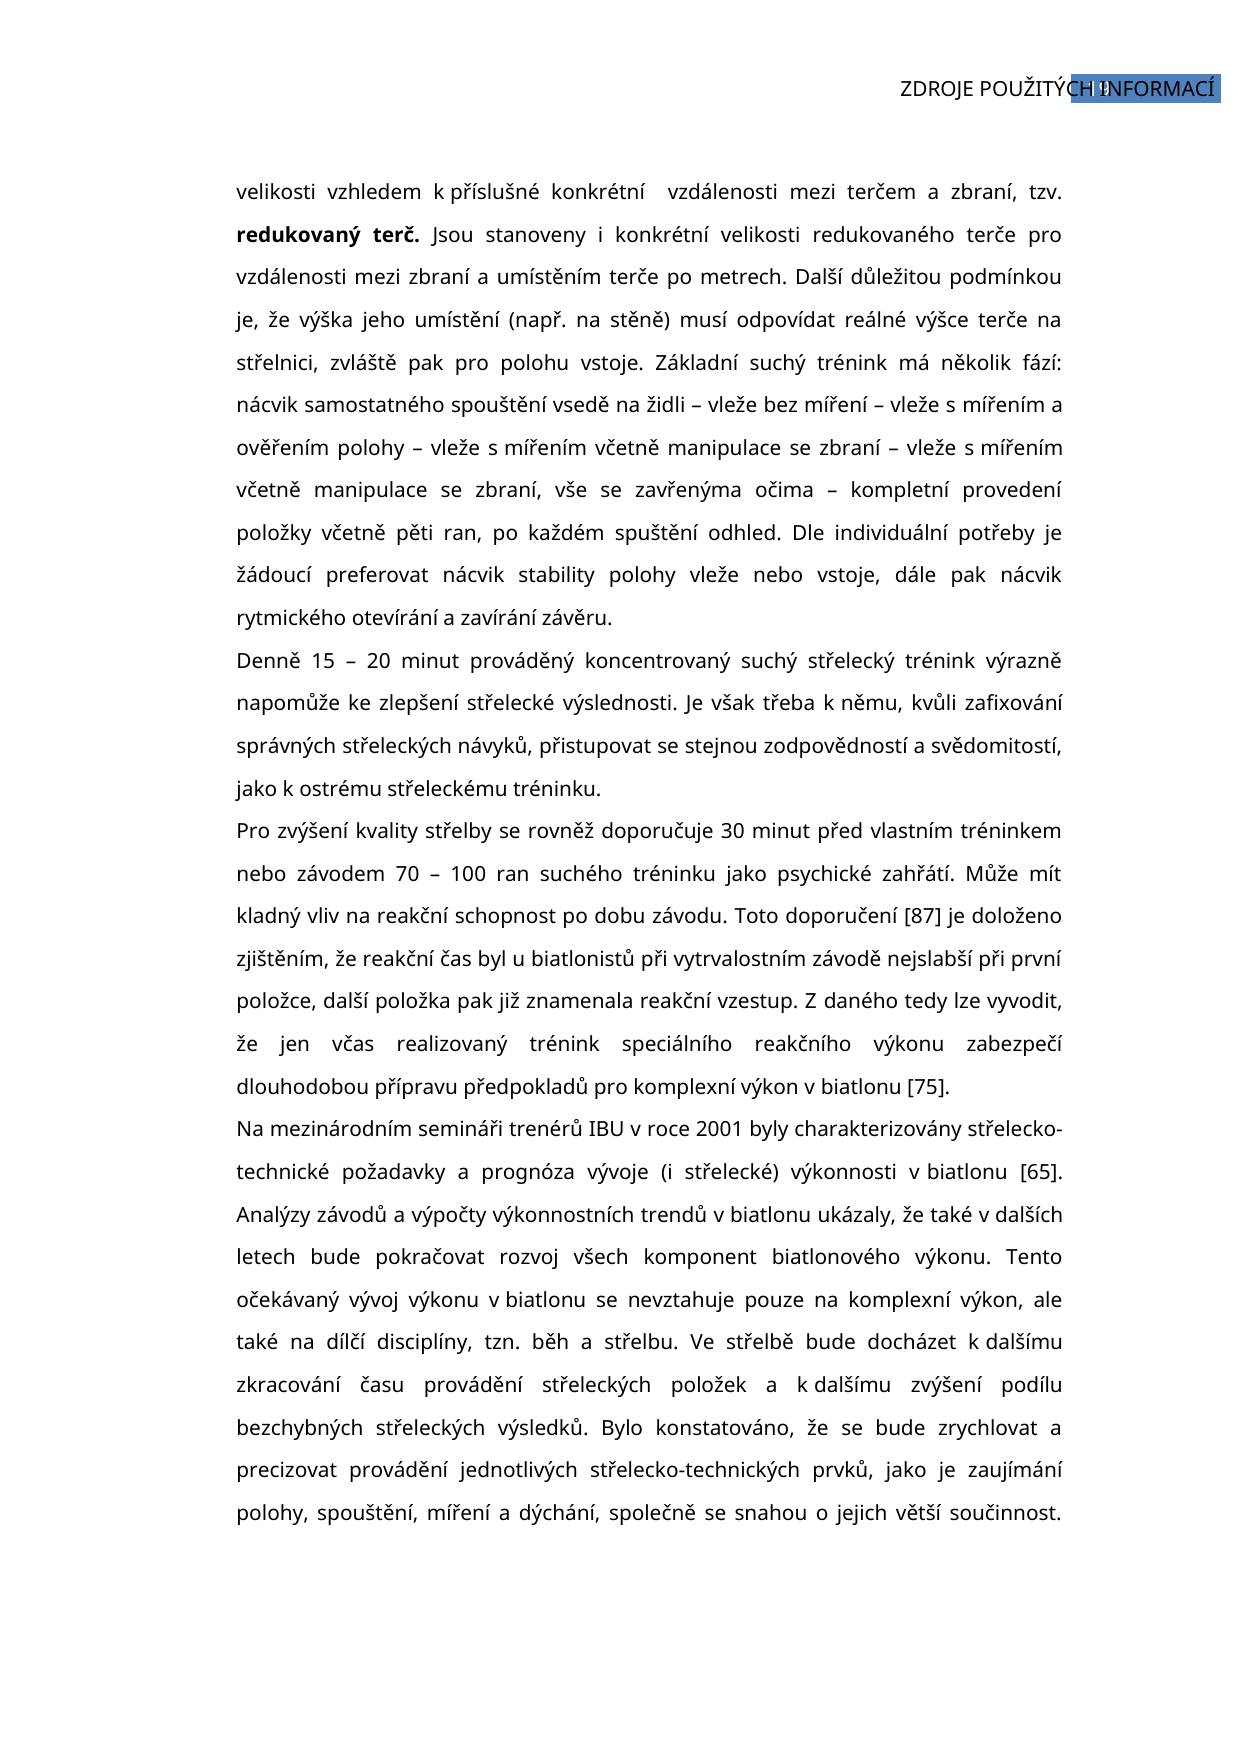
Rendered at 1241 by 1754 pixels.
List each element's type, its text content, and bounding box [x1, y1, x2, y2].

text Pro zvýšení kvality střelby se rovněž doporučuje 30 minut před vlastním tréninkem nebo závodem 70 – 100 ran suchého tréninku jako psychické zahřátí. Může mít kladný vliv na reakční schopnost po dobu závodu. Toto doporučení [87] je doloženo zjištěním, že reakční čas byl u biatlonistů při vytrvalostním závodě nejslabší při první položce, další položka pak již znamenala reakční vzestup. Z daného tedy lze vyvodit, že jen včas realizovaný trénink speciálního reakčního výkonu zabezpečí dlouhodobou přípravu předpokladů pro komplexní výkon v biatlonu [75]. [236, 816, 1063, 1100]
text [236, 1114, 1063, 1526]
text Denně 15 – 20 minut prováděný koncentrovaný suchý střelecký trénink výrazně napomůže ke zlepšení střelecké výslednosti. Je však třeba k němu, kvůli zafixování správných střeleckých návyků, přistupovat se stejnou zodpovědností a svědomitostí, jako k ostrému střeleckému tréninku. [236, 646, 1063, 802]
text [236, 177, 1063, 632]
